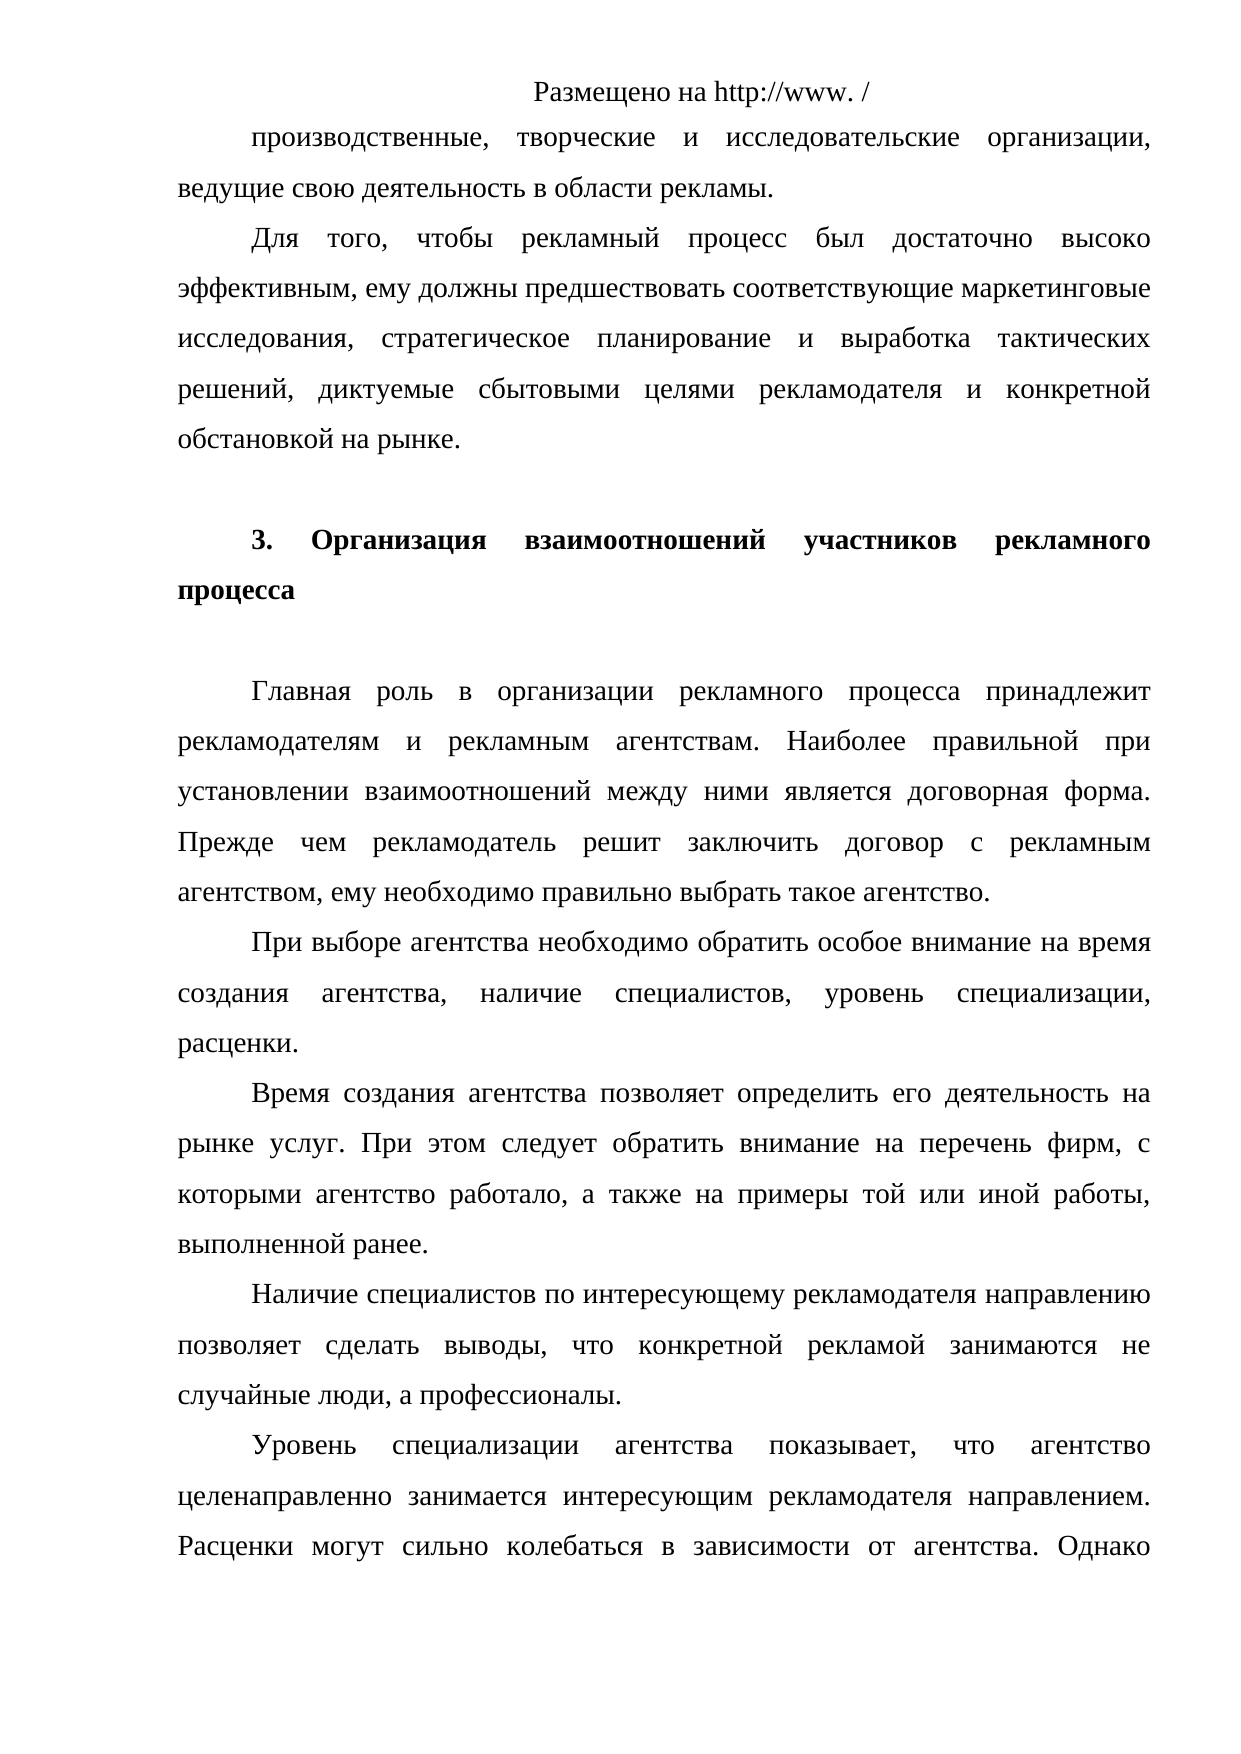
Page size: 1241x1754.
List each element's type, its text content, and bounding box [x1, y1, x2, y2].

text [177, 1427, 1152, 1562]
text Главная роль в организации рекламного процесса принадлежит рекламодателям и рекламным агентствам. Наиболее правильной при установлении взаимоотношений между ними является договорная форма. Прежде чем рекламодатель решит заключить договор с рекламным агентством, ему необходимо правильно выбрать такое агентство. [177, 673, 1152, 908]
text Для того, чтобы рекламный процесс был достаточно высоко эффективным, ему должны предшествовать соответствующие маркетинговые исследования, стратегическое планирование и выработка тактических решений, диктуемые сбытовыми целями рекламодателя и конкретной обстановкой на рынке. [177, 220, 1152, 455]
text Время создания агентства позволяет определить его деятельность на рынке услуг. При этом следует обратить внимание на перечень фирм, с которыми агентство работало, а также на примеры той или иной работы, выполненной ранее. [177, 1075, 1152, 1260]
text При выборе агентства необходимо обратить особое внимание на время создания агентства, наличие специалистов, уровень специализации, расценки. [177, 924, 1152, 1058]
text Наличие специалистов по интересующему рекламодателя направлению позволяет сделать выводы, что конкретной рекламой занимаются не случайные люди, а профессионалы. [177, 1277, 1152, 1411]
text производственные, творческие и исследовательские организации, ведущие свою деятельность в области рекламы. [177, 119, 1152, 203]
text 3. Организация взаимоотношений участников рекламного процесса [177, 522, 1152, 606]
